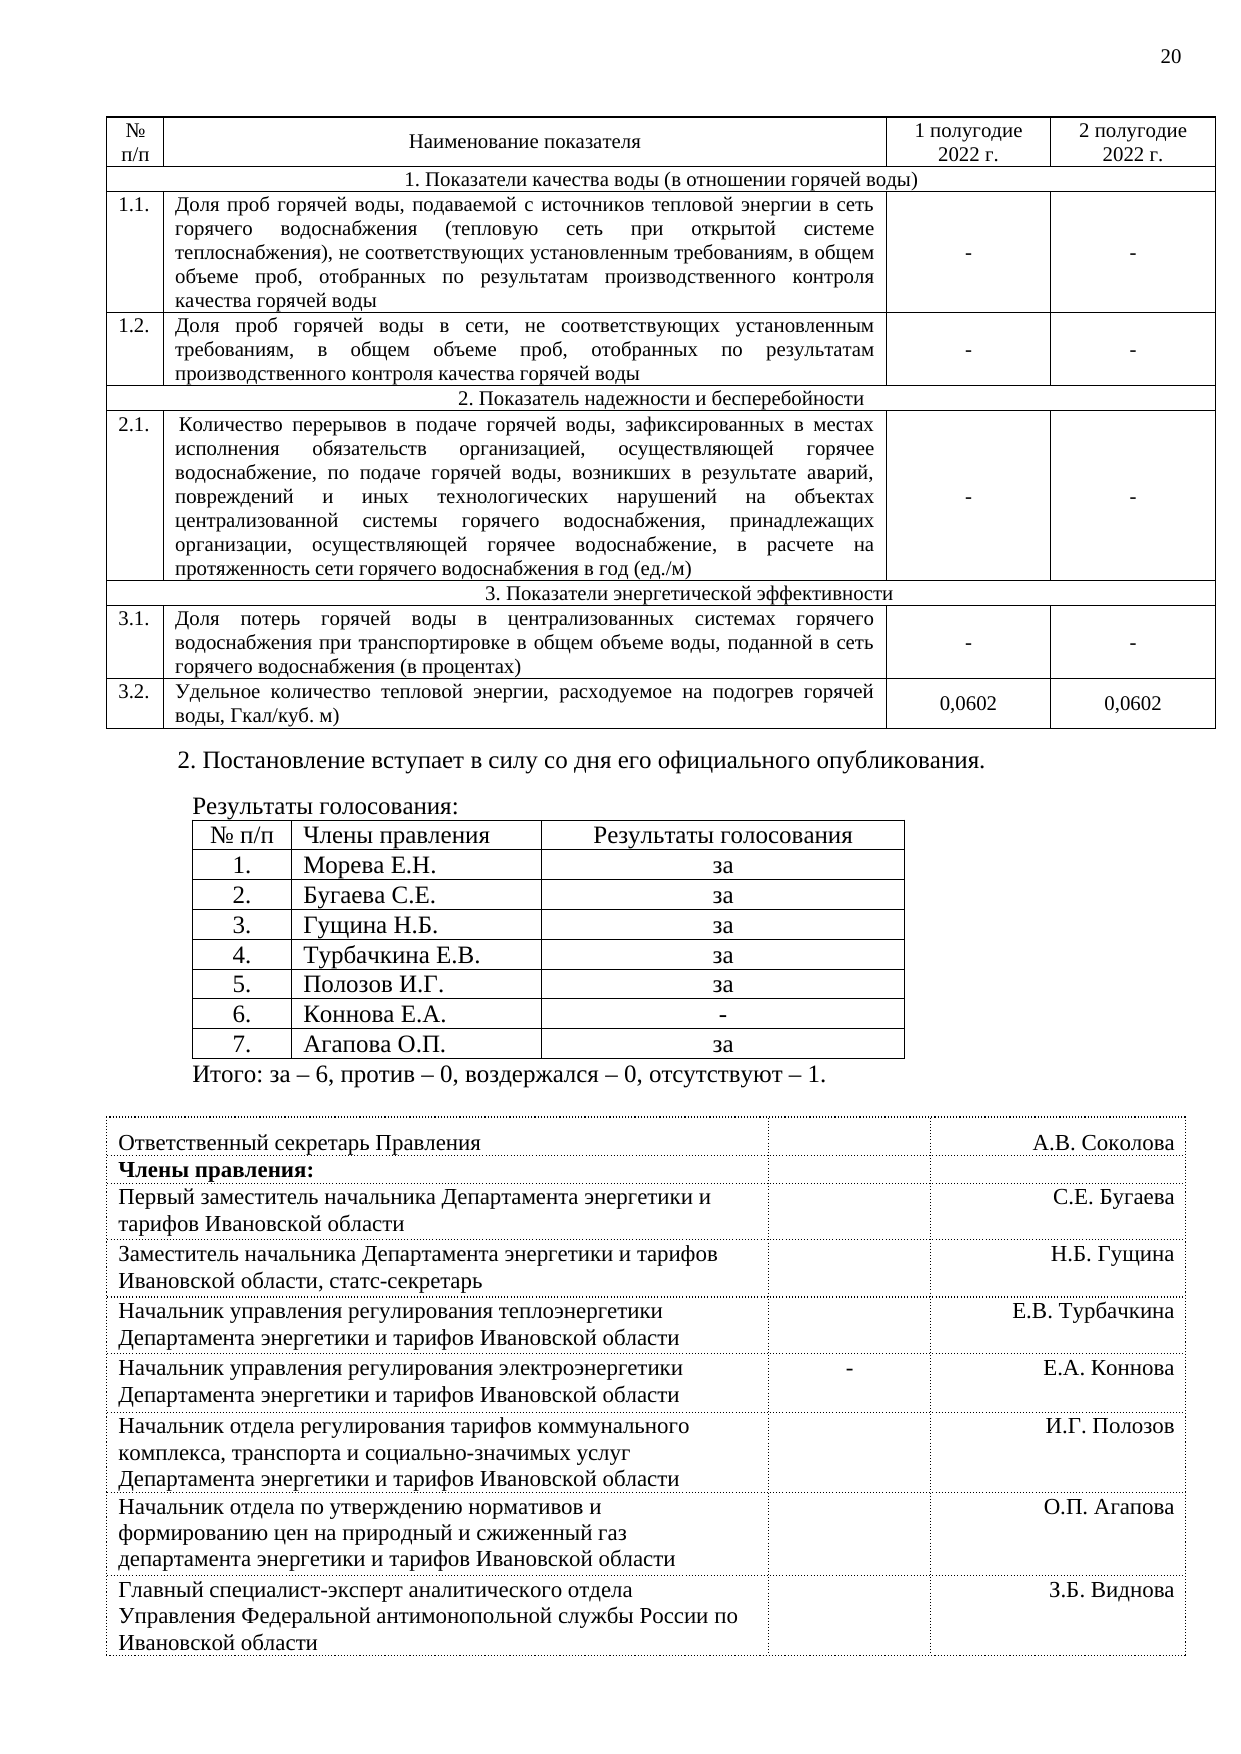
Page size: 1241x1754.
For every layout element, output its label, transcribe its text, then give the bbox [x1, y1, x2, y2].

table_cell Удельное количество тепловой энергии, расходуемое на подогрев горячей воды, Гкал/куб. м) [164, 679, 886, 727]
table_cell Гущина Н.Б. [292, 910, 541, 939]
table_cell 7. [193, 1029, 291, 1058]
table_cell за [542, 970, 904, 998]
table_header № п/п [107, 118, 163, 166]
table_cell за [542, 1029, 904, 1058]
table_cell - [1051, 192, 1215, 312]
table_cell [769, 1412, 930, 1492]
table_cell 3.1. [107, 606, 163, 678]
table_header 2 полугодие 2022 г. [1051, 118, 1215, 166]
table_cell Члены правления: [107, 1155, 768, 1182]
table_cell Е.А. Коннова [930, 1353, 1186, 1412]
table_header А.В. Соколова [930, 1116, 1186, 1155]
text Результаты голосования: [118, 791, 1181, 819]
table_cell Доля потерь горячей воды в централизованных системах горячего водоснабжения при транспортировке в общем объеме воды, поданной в сеть горячего водоснабжения (в процентах) [164, 606, 886, 678]
table_cell Турбачкина Е.В. [292, 940, 541, 968]
table_cell 1.2. [107, 313, 163, 385]
table_cell - [1051, 411, 1215, 580]
table_cell 5. [193, 970, 291, 998]
table_cell - [887, 313, 1050, 385]
table_cell [769, 1183, 930, 1239]
table_header Ответственный секретарь Правления [107, 1116, 768, 1155]
table_cell за [542, 940, 904, 968]
table_header № п/п [193, 821, 291, 849]
table_cell - [887, 411, 1050, 580]
table_cell 1. [193, 850, 291, 879]
table_cell - [1051, 313, 1215, 385]
table_cell [769, 1492, 930, 1575]
table_cell за [542, 880, 904, 909]
table_cell Начальник управления регулирования теплоэнергетики Департамента энергетики и тарифов Ивановской области [107, 1296, 768, 1353]
table_cell Количество перерывов в подаче горячей воды, зафиксированных в местах исполнения обязательств организацией, осуществляющей горячее водоснабжение, по подаче горячей воды, возникших в результате аварий, повреждений и иных технологических нарушений на объектах централизованной системы горячего водоснабжения, принадлежащих организации, осуществляющей горячее водоснабжение, в расчете на протяженность сети горячего водоснабжения в год (ед./м) [164, 411, 886, 580]
subtitle 2. Постановление вступает в силу со дня его официального опубликования. [118, 745, 1181, 774]
table_cell Доля проб горячей воды, подаваемой с источников тепловой энергии в сеть горячего водоснабжения (тепловую сеть при открытой системе теплоснабжения), не соответствующих установленным требованиям, в общем объеме проб, отобранных по результатам производственного контроля качества горячей воды [164, 192, 886, 312]
table_cell Начальник управления регулирования электроэнергетики Департамента энергетики и тарифов Ивановской области [107, 1353, 768, 1412]
table_cell за [542, 910, 904, 939]
table_cell Агапова О.П. [292, 1029, 541, 1058]
table_cell - [887, 606, 1050, 678]
table_cell Доля проб горячей воды в сети, не соответствующих установленным требованиям, в общем объеме проб, отобранных по результатам производственного контроля качества горячей воды [164, 313, 886, 385]
table_cell 2. [193, 880, 291, 909]
table_cell Главный специалист-эксперт аналитического отдела Управления Федеральной антимонопольной службы России по Ивановской области [107, 1575, 768, 1655]
table_cell - [1051, 606, 1215, 678]
table_cell [769, 1296, 930, 1353]
table_cell - [887, 192, 1050, 312]
table_cell З.Б. Виднова [930, 1575, 1186, 1655]
table_cell Полозов И.Г. [292, 970, 541, 998]
table_cell - [769, 1353, 930, 1412]
text Итого: за – 6, против – 0, воздержался – 0, отсутствуют – 1. [118, 1059, 1181, 1088]
table_cell Коннова Е.А. [292, 999, 541, 1028]
table_cell 6. [193, 999, 291, 1028]
table_cell за [542, 850, 904, 879]
table_cell Н.Б. Гущина [930, 1239, 1186, 1296]
table_cell 1. Показатели качества воды (в отношении горячей воды) [107, 167, 1215, 191]
table_cell С.Е. Бугаева [930, 1183, 1186, 1239]
table_cell Морева Е.Н. [292, 850, 541, 879]
table_cell 2. Показатель надежности и бесперебойности [107, 386, 1215, 410]
table_cell О.П. Агапова [930, 1492, 1186, 1575]
table_header Результаты голосования [542, 821, 904, 849]
table_cell Е.В. Турбачкина [930, 1296, 1186, 1353]
table_cell 1.1. [107, 192, 163, 312]
table_cell Начальник отдела регулирования тарифов коммунального комплекса, транспорта и социально-значимых услуг Департамента энергетики и тарифов Ивановской области [107, 1412, 768, 1492]
table_header [769, 1116, 930, 1155]
table_header Члены правления [292, 821, 541, 849]
table_cell 3.2. [107, 679, 163, 727]
table_cell 2.1. [107, 411, 163, 580]
table_cell [769, 1575, 930, 1655]
table_cell - [542, 999, 904, 1028]
table_cell Первый заместитель начальника Департамента энергетики и тарифов Ивановской области [107, 1183, 768, 1239]
table_cell [930, 1155, 1186, 1182]
table_cell [769, 1239, 930, 1296]
table_cell 0,0602 [1051, 679, 1215, 727]
table_header Наименование показателя [164, 118, 886, 166]
table_cell Начальник отдела по утверждению нормативов и формированию цен на природный и сжиженный газ департамента энергетики и тарифов Ивановской области [107, 1492, 768, 1575]
table_cell Заместитель начальника Департамента энергетики и тарифов Ивановской области, статс-секретарь [107, 1239, 768, 1296]
table_cell [769, 1155, 930, 1182]
table_cell 0,0602 [887, 679, 1050, 727]
table_cell И.Г. Полозов [930, 1412, 1186, 1492]
table_cell 4. [193, 940, 291, 968]
table_cell Бугаева С.Е. [292, 880, 541, 909]
table_cell 3. [193, 910, 291, 939]
table_cell 3. Показатели энергетической эффективности [107, 581, 1215, 605]
table_header 1 полугодие 2022 г. [887, 118, 1050, 166]
